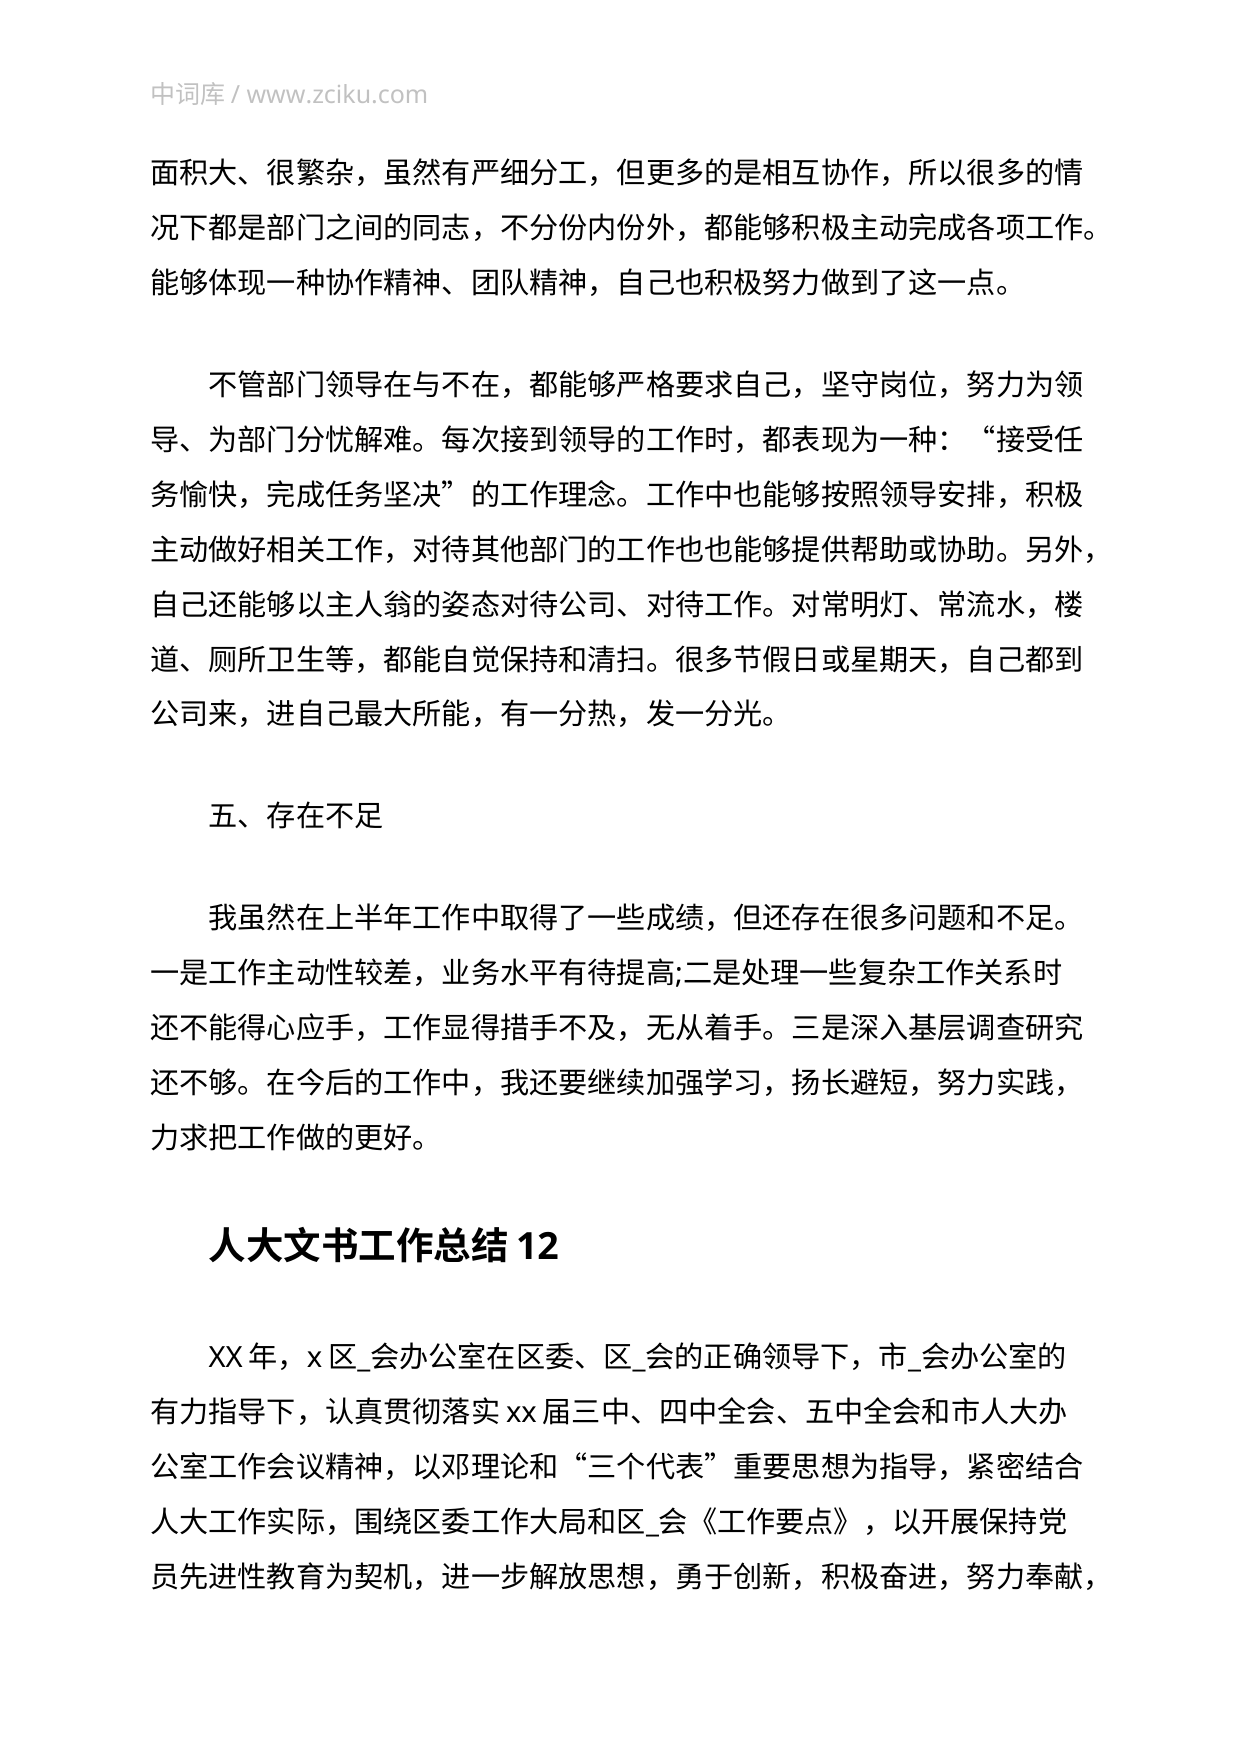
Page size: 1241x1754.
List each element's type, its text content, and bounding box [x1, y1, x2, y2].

text 五、存在不足 [150, 793, 1090, 835]
text 不管部门领导在与不在，都能够严格要求自己，坚守岗位，努力为领导、为部门分忧解难。每次接到领导的工作时，都表现为一种：“接受任务愉快，完成任务坚决”的工作理念。工作中也能够按照领导安排，积极主动做好相关工作，对待其他部门的工作也也能够提供帮助或协助。另外，自己还能够以主人翁的姿态对待公司、对待工作。对常明灯、常流水，楼道、厕所卫生等，都能自觉保持和清扫。很多节假日或星期天，自己都到公司来，进自己最大所能，有一分热，发一分光。 [150, 362, 1090, 733]
text 我虽然在上半年工作中取得了一些成绩，但还存在很多问题和不足。一是工作主动性较差，业务水平有待提高;二是处理一些复杂工作关系时还不能得心应手，工作显得措手不及，无从着手。三是深入基层调查研究还不够。在今后的工作中，我还要继续加强学习，扬长避短，努力实践，力求把工作做的更好。 [150, 894, 1090, 1156]
text 人大文书工作总结12 [150, 1216, 1090, 1270]
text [150, 150, 1090, 302]
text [150, 1333, 1090, 1596]
